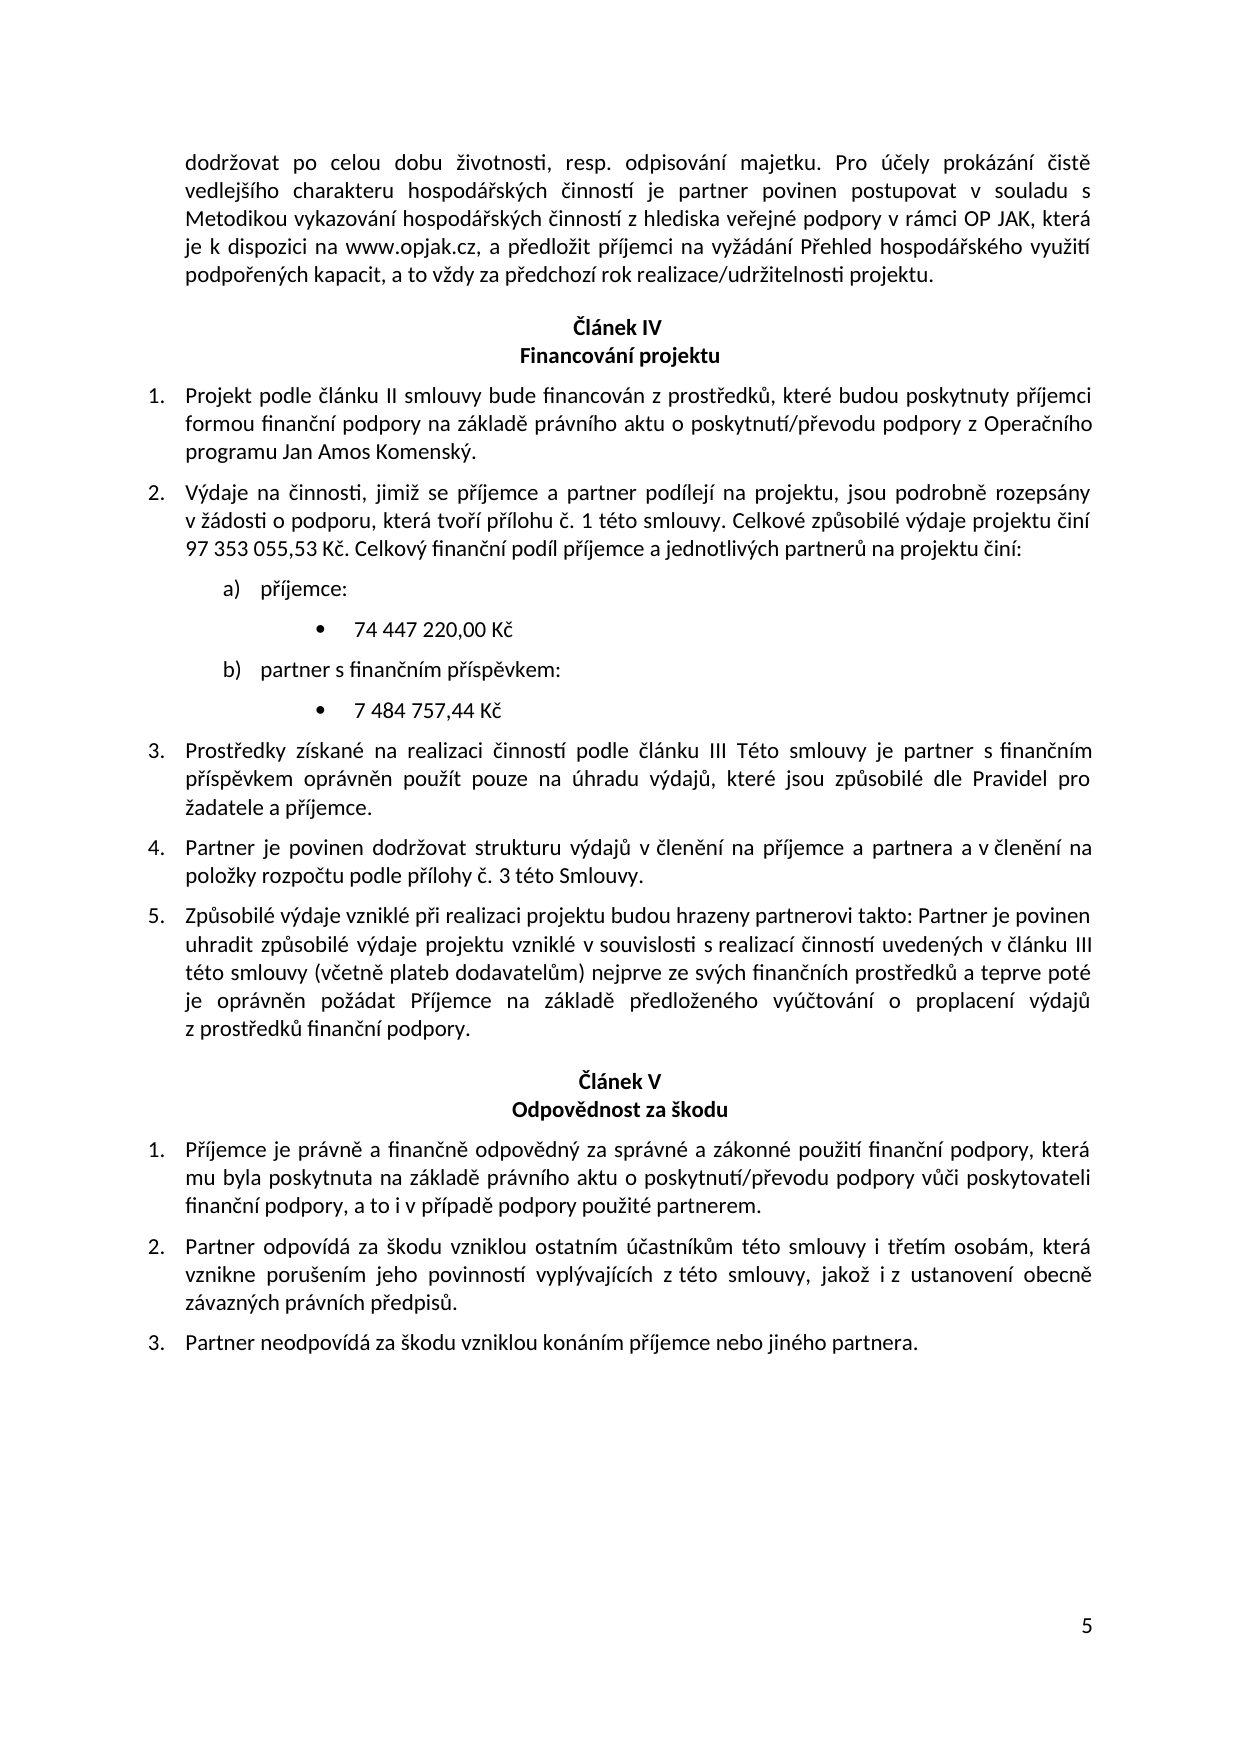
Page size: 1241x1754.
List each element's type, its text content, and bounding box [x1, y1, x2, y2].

list Partner odpovídá za škodu vzniklou ostatním účastníkům této smlouvy i třetím osobám, která vznikne porušením jeho povinností vyplývajících z této smlouvy, jakož i z ustanovení obecně závazných právních předpisů. [148, 1232, 1092, 1316]
list partner s finančním příspěvkem: [223, 656, 1092, 683]
list příjemce: [223, 574, 1092, 602]
list 7 484 757,44 Kč [316, 696, 1092, 724]
list Výdaje na činnosti, jimiž se příjemce a partner podílejí na projektu, jsou podrobně rozepsány v žádosti o podporu, která tvoří přílohu č. 1 této smlouvy. Celkové způsobilé výdaje projektu činí 97 353 055,53 Kč. Celkový finanční podíl příjemce a jednotlivých partnerů na projektu činí: [148, 478, 1092, 562]
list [148, 148, 1092, 288]
text Článek IV Financování projektu [148, 313, 1092, 369]
text Článek V Odpovědnost za škodu [148, 1067, 1092, 1123]
list Projekt podle článku II smlouvy bude financován z prostředků, které budou poskytnuty příjemci formou finanční podpory na základě právního aktu o poskytnutí/převodu podpory z Operačního programu Jan Amos Komenský. [148, 381, 1092, 465]
list 74 447 220,00 Kč [316, 615, 1092, 643]
list Partner je povinen dodržovat strukturu výdajů v členění na příjemce a partnera a v členění na položky rozpočtu podle přílohy č. 3 této Smlouvy. [148, 833, 1092, 889]
list Partner neodpovídá za škodu vzniklou konáním příjemce nebo jiného partnera. [148, 1328, 1092, 1356]
list Způsobilé výdaje vzniklé při realizaci projektu budou hrazeny partnerovi takto: Partner je povinen uhradit způsobilé výdaje projektu vzniklé v souvislosti s realizací činností uvedených v článku III této smlouvy (včetně plateb dodavatelům) nejprve ze svých finančních prostředků a teprve poté je oprávněn požádat Příjemce na základě předloženého vyúčtování o proplacení výdajů z prostředků finanční podpory. [148, 902, 1092, 1042]
list Příjemce je právně a finančně odpovědný za správné a zákonné použití finanční podpory, která mu byla poskytnuta na základě právního aktu o poskytnutí/převodu podpory vůči poskytovateli finanční podpory, a to i v případě podpory použité partnerem. [148, 1135, 1092, 1219]
list Prostředky získané na realizaci činností podle článku III Této smlouvy je partner s finančním příspěvkem oprávněn použít pouze na úhradu výdajů, které jsou způsobilé dle Pravidel pro žadatele a příjemce. [148, 737, 1092, 821]
